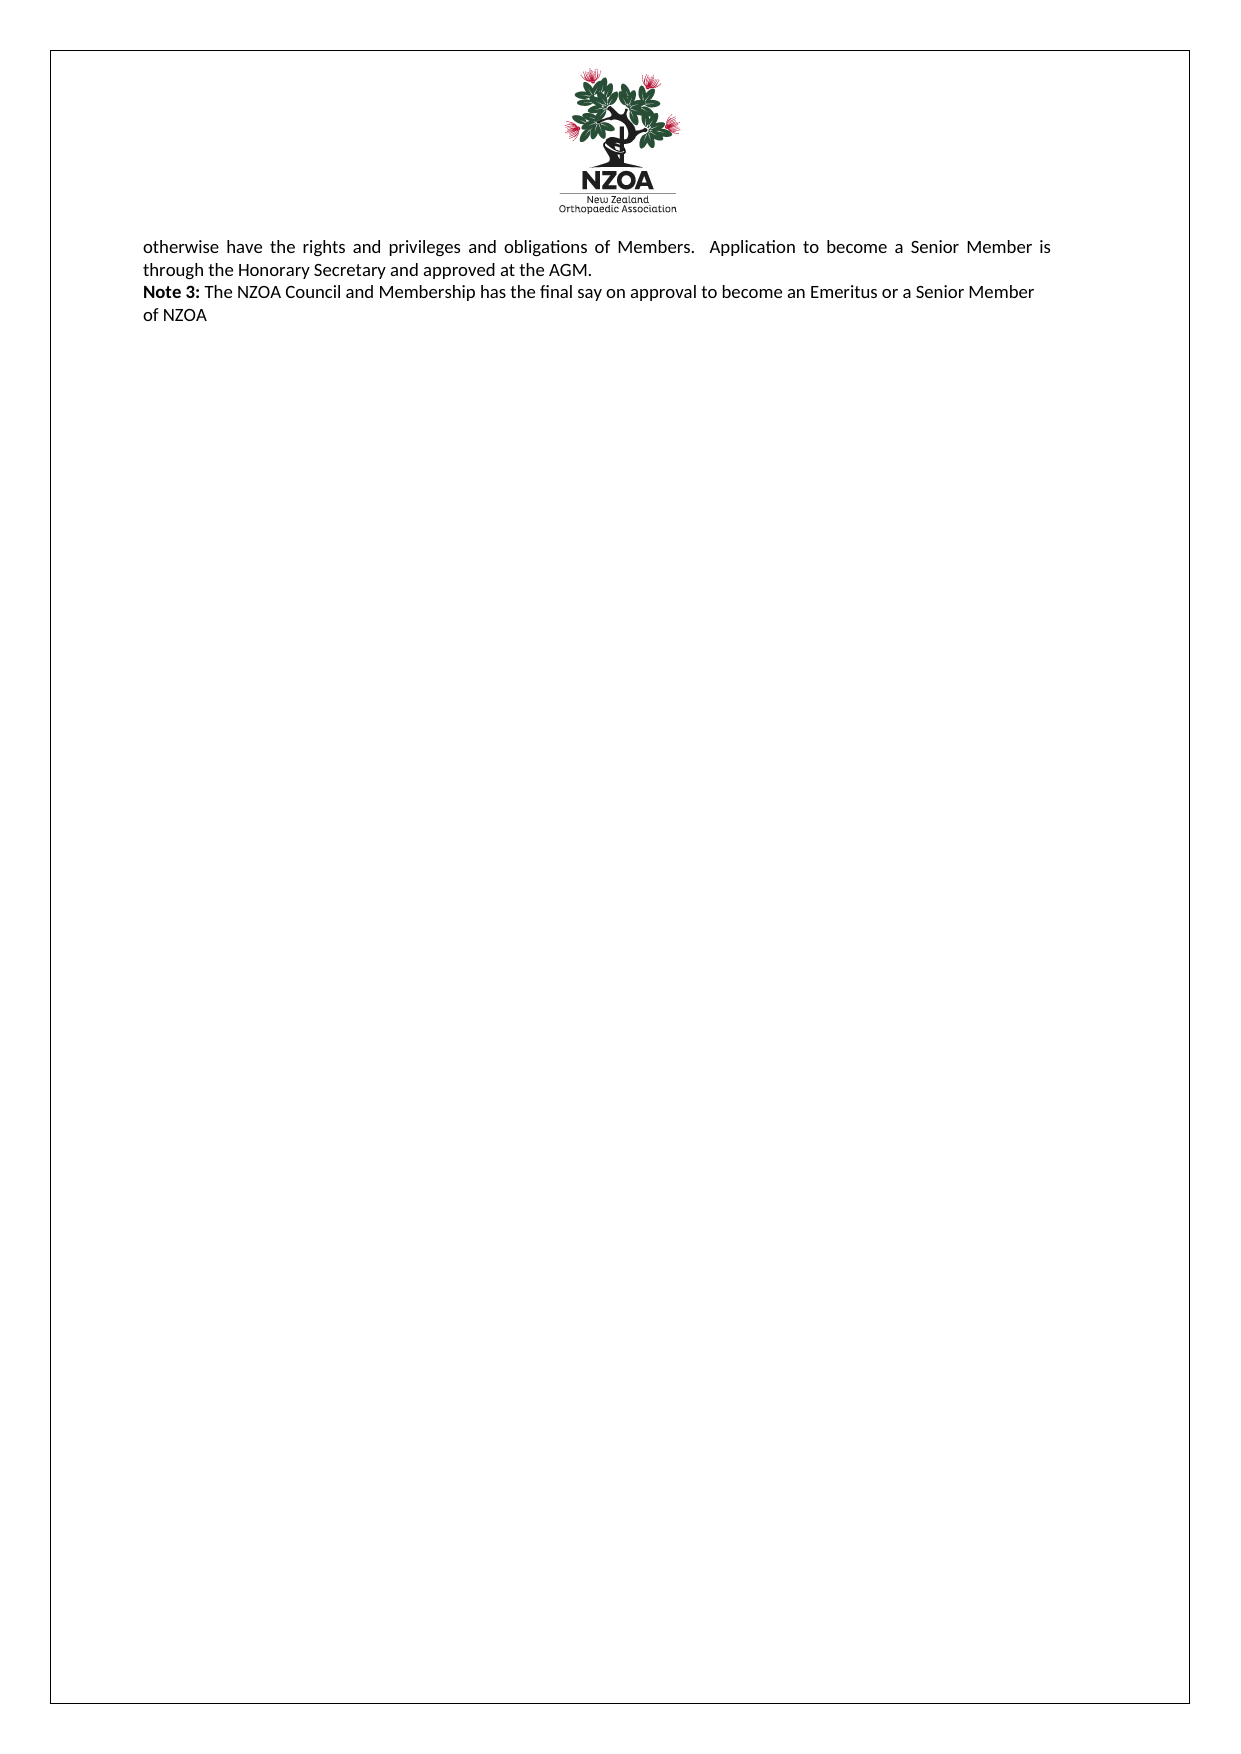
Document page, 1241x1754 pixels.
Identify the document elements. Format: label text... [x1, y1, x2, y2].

text Note 3: The NZOA Council and Membership has the final say on approval to become an Emeritus or a Senior Member of NZOA [143, 281, 1053, 326]
picture [540, 51, 700, 235]
